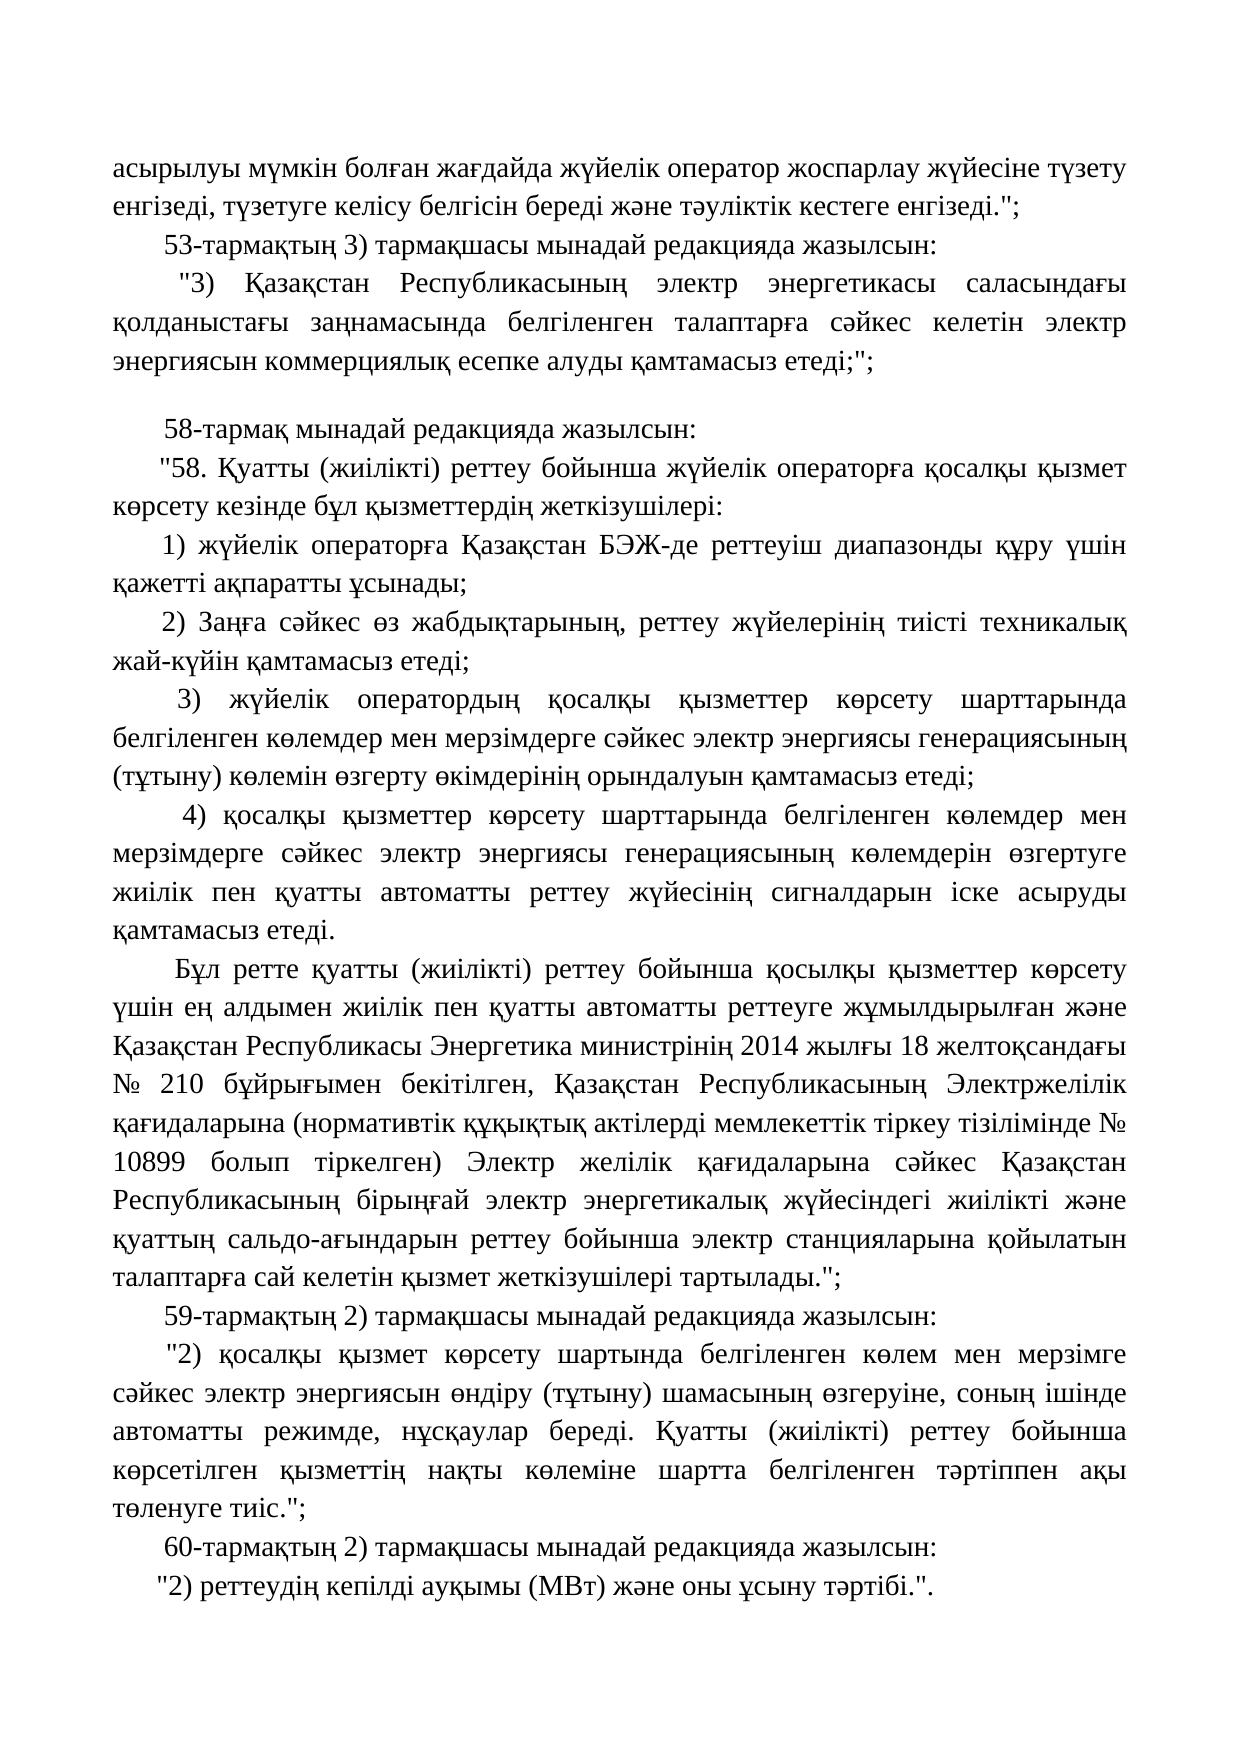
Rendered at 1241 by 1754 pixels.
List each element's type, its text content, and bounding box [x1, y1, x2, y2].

text Бұл ретте қуатты (жиілікті) реттеу бойынша қосылқы қызметтер көрсету үшін ең алдымен жиілік пен қуатты автоматты реттеуге жұмылдырылған және Қазақстан Республикасы Энергетика министрінің 2014 жылғы 18 желтоқсандағы № 210 бұйрығымен бекітілген, Қазақстан Республикасының Электржелілік қағидаларына (нормативтік құқықтық актілерді мемлекеттік тіркеу тізілімінде № 10899 болып тіркелген) Электр желілік қағидаларына сәйкес Қазақстан Республикасының бірыңғай электр энергетикалық жүйесіндегі жиілікті және қуаттың сальдо-ағындарын реттеу бойынша электр станцияларына қойылатын талаптарға сай келетін қызмет жеткізушілері тартылады."; [112, 951, 1128, 1293]
text "58. Қуатты (жиілікті) реттеу бойынша жүйелік операторға қосалқы қызмет көрсету кезінде бұл қызметтердің жеткізушілері: [112, 450, 1128, 522]
text 53-тармақтың 3) тармақшасы мынадай редакцияда жазылсын: [112, 227, 1128, 261]
text "2) қосалқы қызмет көрсету шартында белгіленген көлем мен мерзімге сәйкес электр энергиясын өндіру (тұтыну) шамасының өзгеруіне, соның ішінде автоматты режимде, нұсқаулар береді. Қуатты (жиілікті) реттеу бойынша көрсетілген қызметтің нақты көлеміне шартта белгіленген тәртіппен ақы төленуге тиіс."; [112, 1336, 1128, 1524]
text "2) реттеудің кепілді ауқымы (МВт) және оны ұсыну тәртібі.". [112, 1568, 1128, 1601]
text 58-тармақ мынадай редакцияда жазылсын: [112, 411, 1128, 445]
text 4) қосалқы қызметтер көрсету шарттарында белгіленген көлемдер мен мерзімдерге сәйкес электр энергиясы генерациясының көлемдерін өзгертуге жиілік пен қуатты автоматты реттеу жүйесінің сигналдарын іске асыруды қамтамасыз етеді. [112, 797, 1128, 946]
text 1) жүйелік операторға Қазақстан БЭЖ-де реттеуіш диапазонды құру үшін қажетті ақпаратты ұсынады; [112, 527, 1128, 599]
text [112, 150, 1128, 222]
text 3) жүйелік оператордың қосалқы қызметтер көрсету шарттарында белгіленген көлемдер мен мерзімдерге сәйкес электр энергиясы генерациясының (тұтыну) көлемін өзгерту өкімдерінің орындалуын қамтамасыз етеді; [112, 681, 1128, 792]
text 59-тармақтың 2) тармақшасы мынадай редакцияда жазылсын: [112, 1298, 1128, 1331]
text 2) Заңға сәйкес өз жабдықтарының, реттеу жүйелерінің тиісті техникалық жай-күйін қамтамасыз етеді; [112, 604, 1128, 676]
text 60-тармақтың 2) тармақшасы мынадай редакцияда жазылсын: [112, 1529, 1128, 1563]
text "3) Қазақстан Республикасының электр энергетикасы саласындағы қолданыстағы заңнамасында белгіленген талаптарға сәйкес келетін электр энергиясын коммерциялық есепке алуды қамтамасыз етеді;"; [112, 266, 1128, 376]
